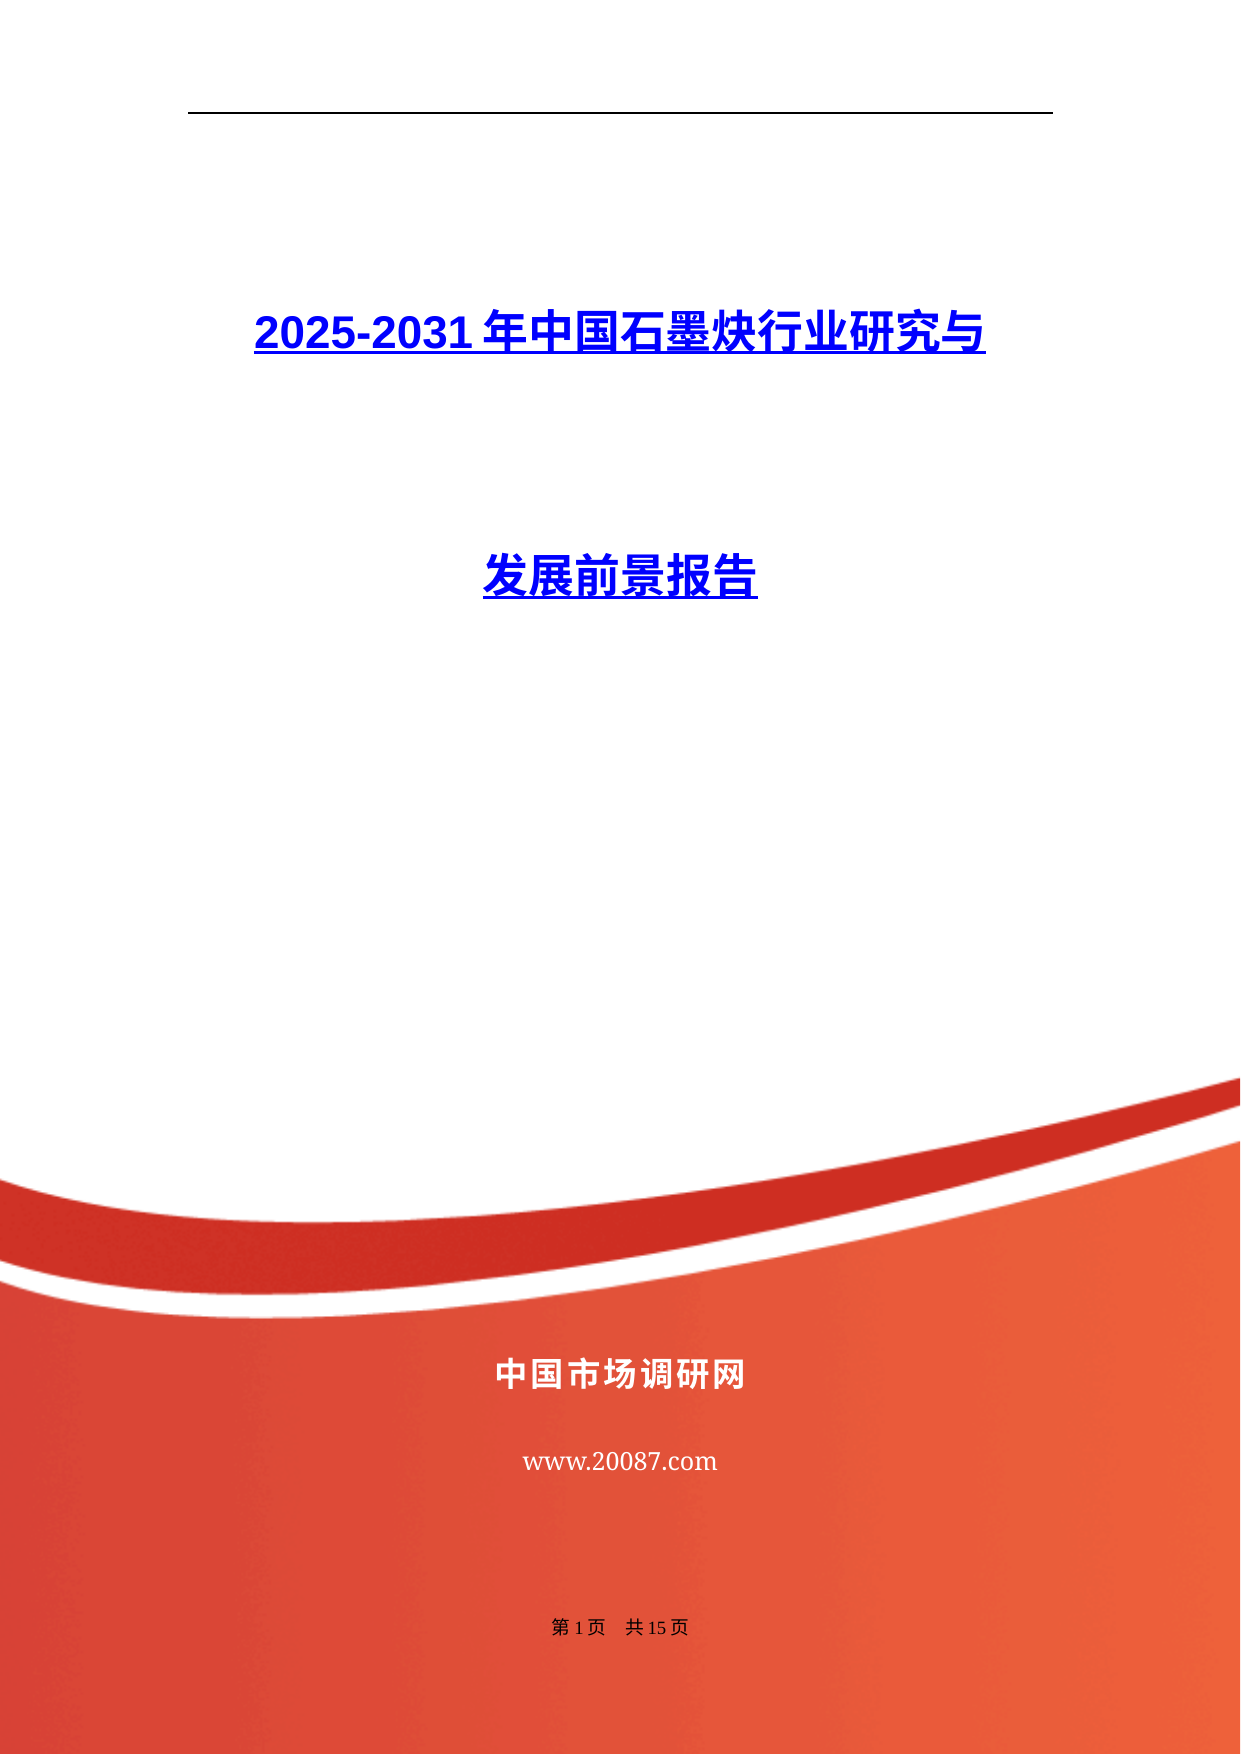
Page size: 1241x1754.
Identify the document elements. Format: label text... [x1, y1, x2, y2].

table_header 2025-2031年中国石墨炔行业研究与发展前景报告 [188, 207, 1053, 773]
subtitle 中国市场调研网 [187, 1339, 1053, 1404]
picture [0, 1006, 1241, 1754]
text www.20087.com [187, 1428, 1053, 1493]
